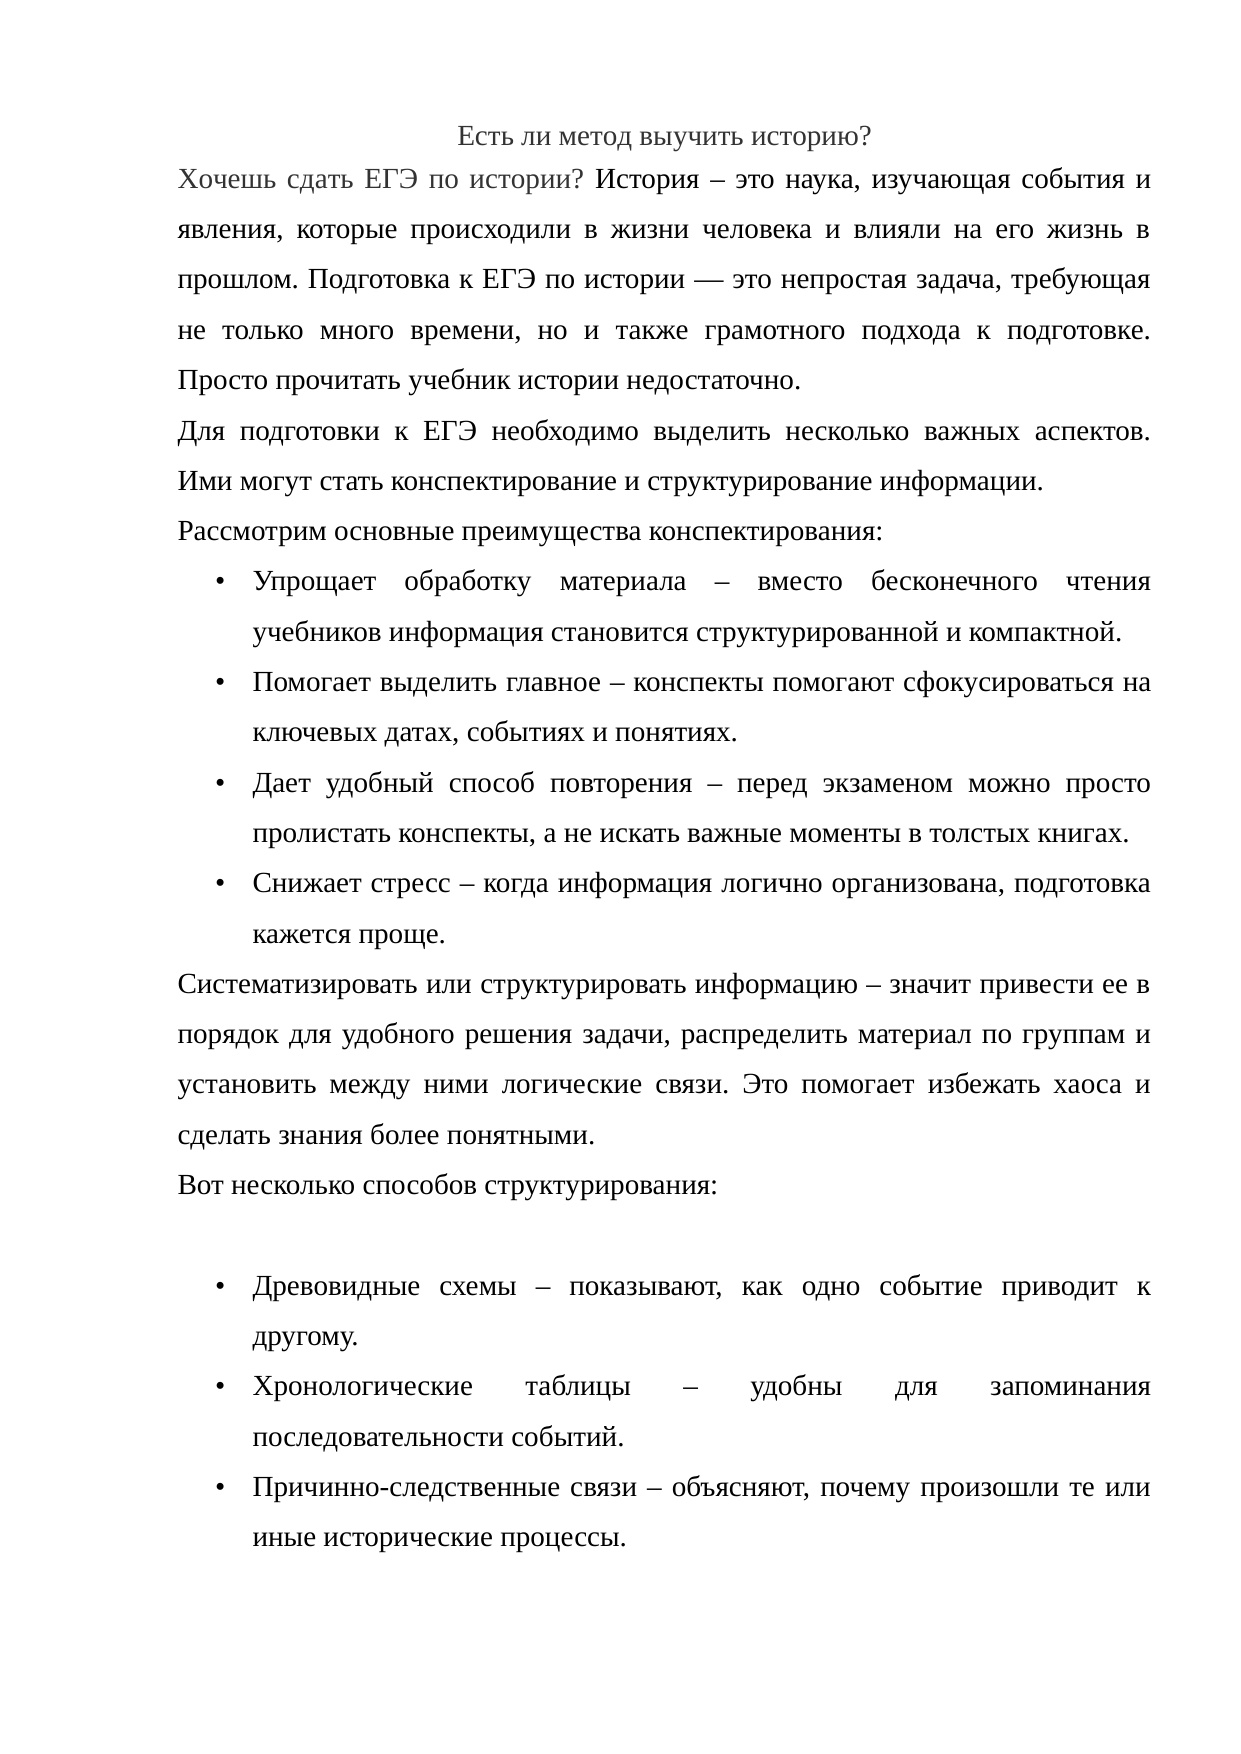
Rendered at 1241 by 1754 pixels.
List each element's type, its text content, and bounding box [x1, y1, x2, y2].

text Вот несколько способов структурирования: [177, 1167, 1152, 1201]
text Рассмотрим основные преимущества конспектирования: [177, 513, 1152, 547]
list Снижает стресс – когда информация логично организована, подготовка кажется проще. [215, 865, 1152, 949]
list Дает удобный способ повторения – перед экзаменом можно просто пролистать конспекты, а не искать важные моменты в толстых книгах. [215, 765, 1152, 849]
list Помогает выделить главное – конспекты помогают сфокусироваться на ключевых датах, событиях и понятиях. [215, 664, 1152, 748]
list Причинно-следственные связи – объясняют, почему произошли те или иные исторические процессы. [215, 1469, 1152, 1553]
list Хронологические таблицы – удобны для запоминания последовательности событий. [215, 1368, 1152, 1452]
text Есть ли метод выучить историю? [177, 118, 1152, 152]
text Для подготовки к ЕГЭ необходимо выделить несколько важных аспектов. Ими могут стать конспектирование и структурирование информации. [177, 413, 1152, 496]
list Древовидные схемы – показывают, как одно событие приводит к другому. [215, 1268, 1152, 1352]
text Хочешь сдать ЕГЭ по истории? История – это наука, изучающая события и явления, которые происходили в жизни человека и влияли на его жизнь в прошлом. Подготовка к ЕГЭ по истории — это непростая задача, требующая не только много времени, но и также грамотного подхода к подготовке. Просто прочитать учебник истории недостаточно. [177, 161, 1152, 396]
text Систематизировать или структурировать информацию – значит привести ее в порядок для удобного решения задачи, распределить материал по группам и установить между ними логические связи. Это помогает избежать хаоса и сделать знания более понятными. [177, 966, 1152, 1151]
list Упрощает обработку материала – вместо бесконечного чтения учебников информация становится структурированной и компактной. [215, 563, 1152, 647]
